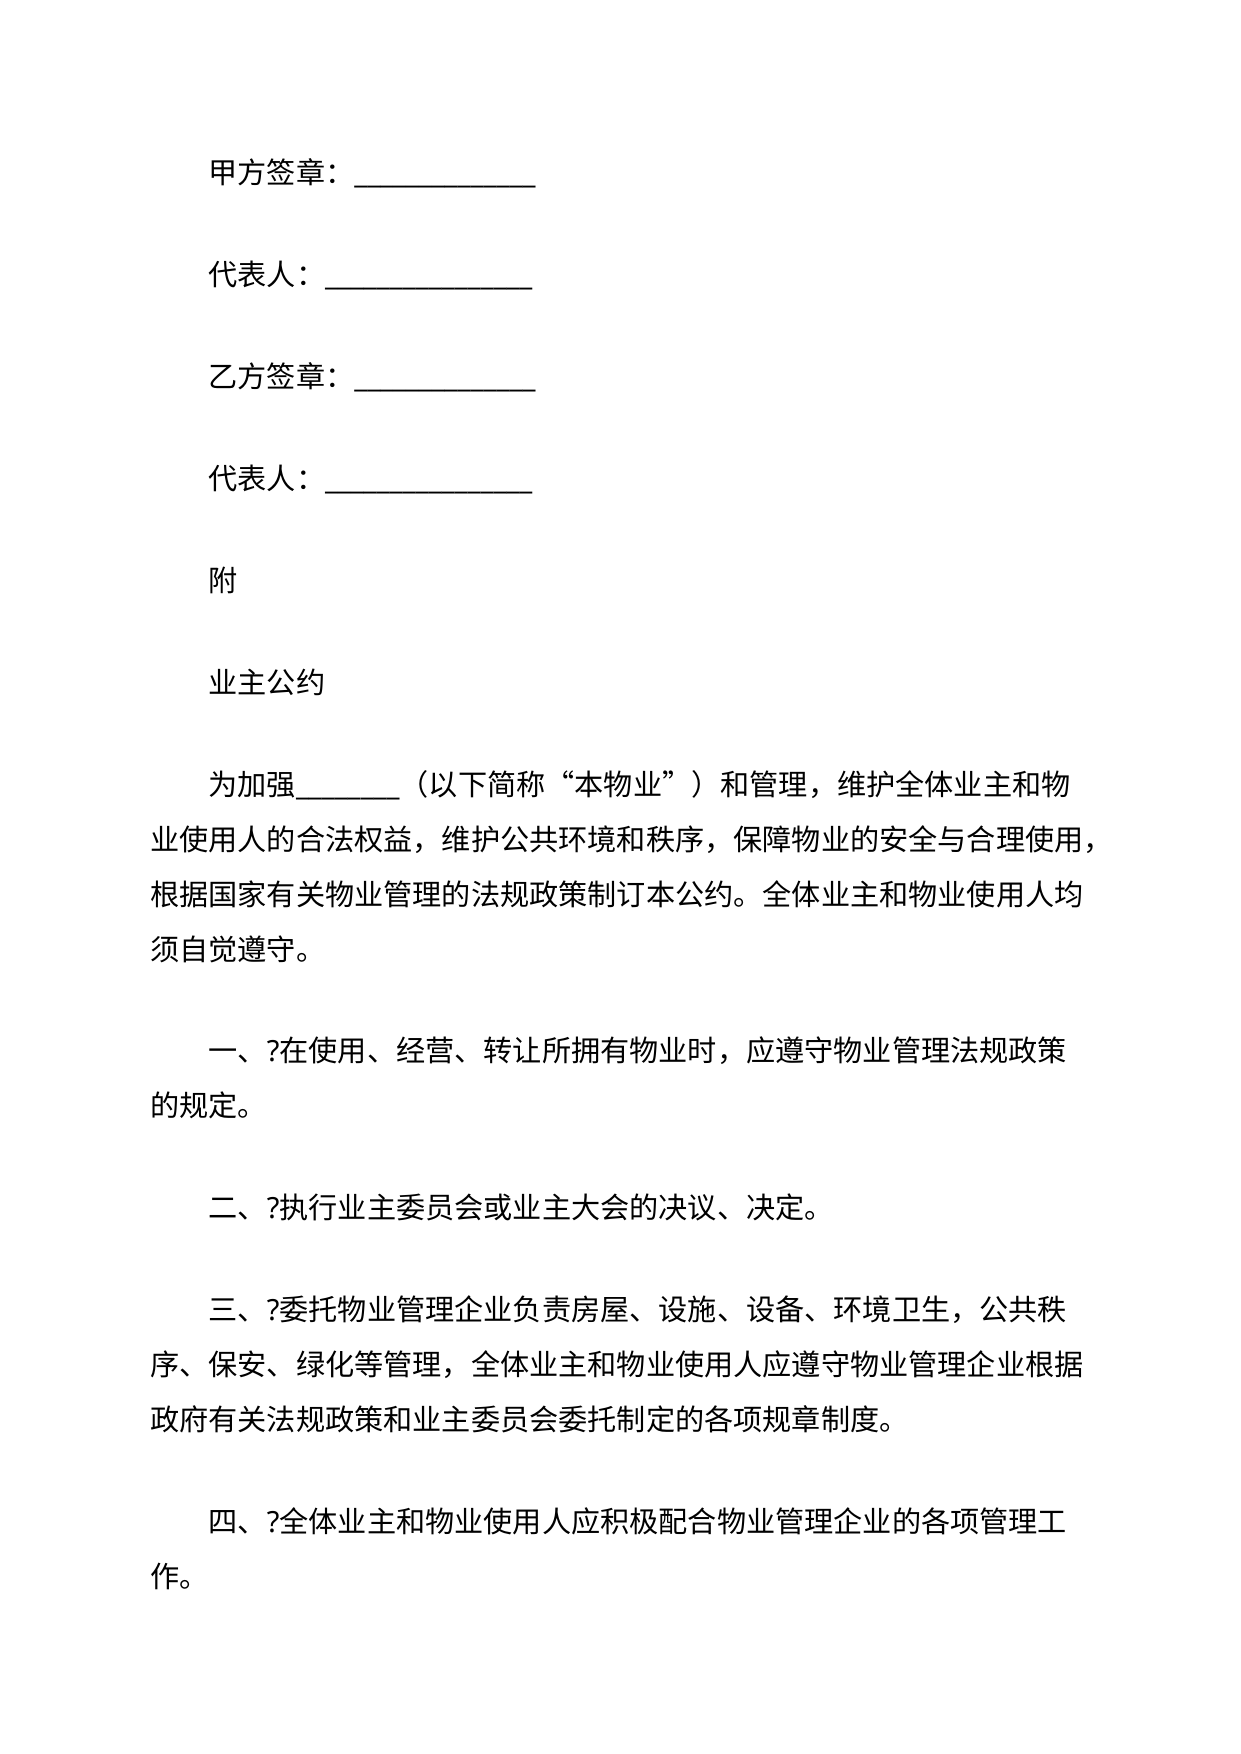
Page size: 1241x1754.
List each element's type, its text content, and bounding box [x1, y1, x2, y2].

text 代表人：________________ [150, 456, 1090, 498]
text 为加强________（以下简称“本物业”）和管理，维护全体业主和物业使用人的合法权益，维护公共环境和秩序，保障物业的安全与合理使用，根据国家有关物业管理的法规政策制订本公约。全体业主和物业使用人均须自觉遵守。 [150, 761, 1090, 968]
text 甲方签章：______________ [150, 150, 1090, 192]
text 一、?在使用、经营、转让所拥有物业时，应遵守物业管理法规政策的规定。 [150, 1028, 1090, 1125]
text 附 [150, 558, 1090, 600]
text 业主公约 [150, 660, 1090, 702]
text 代表人：________________ [150, 252, 1090, 294]
text 二、?执行业主委员会或业主大会的决议、决定。 [150, 1185, 1090, 1227]
text 三、?委托物业管理企业负责房屋、设施、设备、环境卫生，公共秩序、保安、绿化等管理，全体业主和物业使用人应遵守物业管理企业根据政府有关法规政策和业主委员会委托制定的各项规章制度。 [150, 1287, 1090, 1439]
text 乙方签章：______________ [150, 354, 1090, 396]
text 四、?全体业主和物业使用人应积极配合物业管理企业的各项管理工作。 [150, 1498, 1090, 1596]
